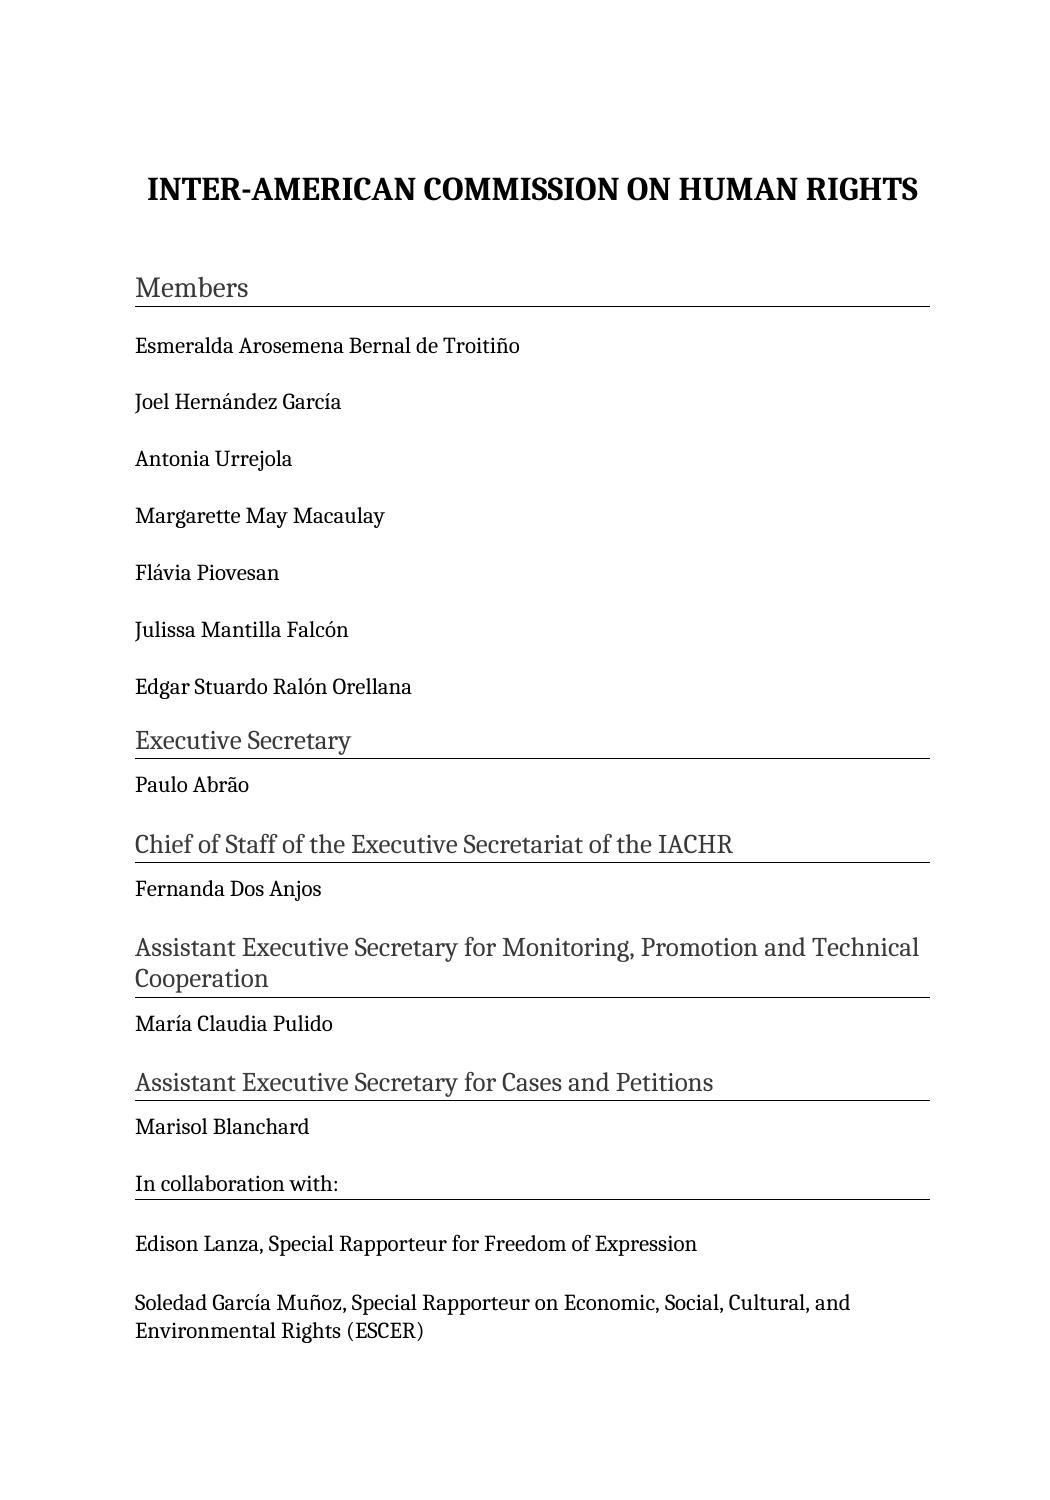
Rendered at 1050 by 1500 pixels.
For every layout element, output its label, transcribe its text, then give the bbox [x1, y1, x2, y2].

text Edison Lanza, Special Rapporteur for Freedom of Expression [135, 1231, 930, 1257]
text Edgar Stuardo Ralón Orellana [135, 674, 930, 700]
text Marisol Blanchard [135, 1114, 930, 1140]
text Flávia Piovesan [135, 560, 930, 586]
text Julissa Mantilla Falcón [135, 617, 930, 643]
text Assistant Executive Secretary for Cases and Petitions [135, 1067, 930, 1100]
text Soledad García Muñoz, Special Rapporteur on Economic, Social, Cultural, and Environmental Rights (ESCER) [135, 1288, 930, 1344]
text Executive Secretary [135, 725, 930, 758]
text Esmeralda Arosemena Bernal de Troitiño [135, 332, 930, 359]
text In collaboration with: [135, 1171, 930, 1199]
text Assistant Executive Secretary for Monitoring, Promotion and Technical Cooperation [135, 932, 930, 997]
text Chief of Staff of the Executive Secretariat of the IACHR [135, 829, 930, 862]
text Members [135, 271, 930, 306]
text Fernanda Dos Anjos [135, 876, 930, 902]
text Joel Hernández García [135, 389, 930, 416]
text Margarette May Macaulay [135, 503, 930, 529]
text INTER-AMERICAN COMMISSION ON HUMAN RIGHTS [135, 170, 930, 208]
text Paulo Abrão [135, 772, 930, 798]
text Antonia Urrejola [135, 446, 930, 473]
text María Claudia Pulido [135, 1010, 930, 1037]
